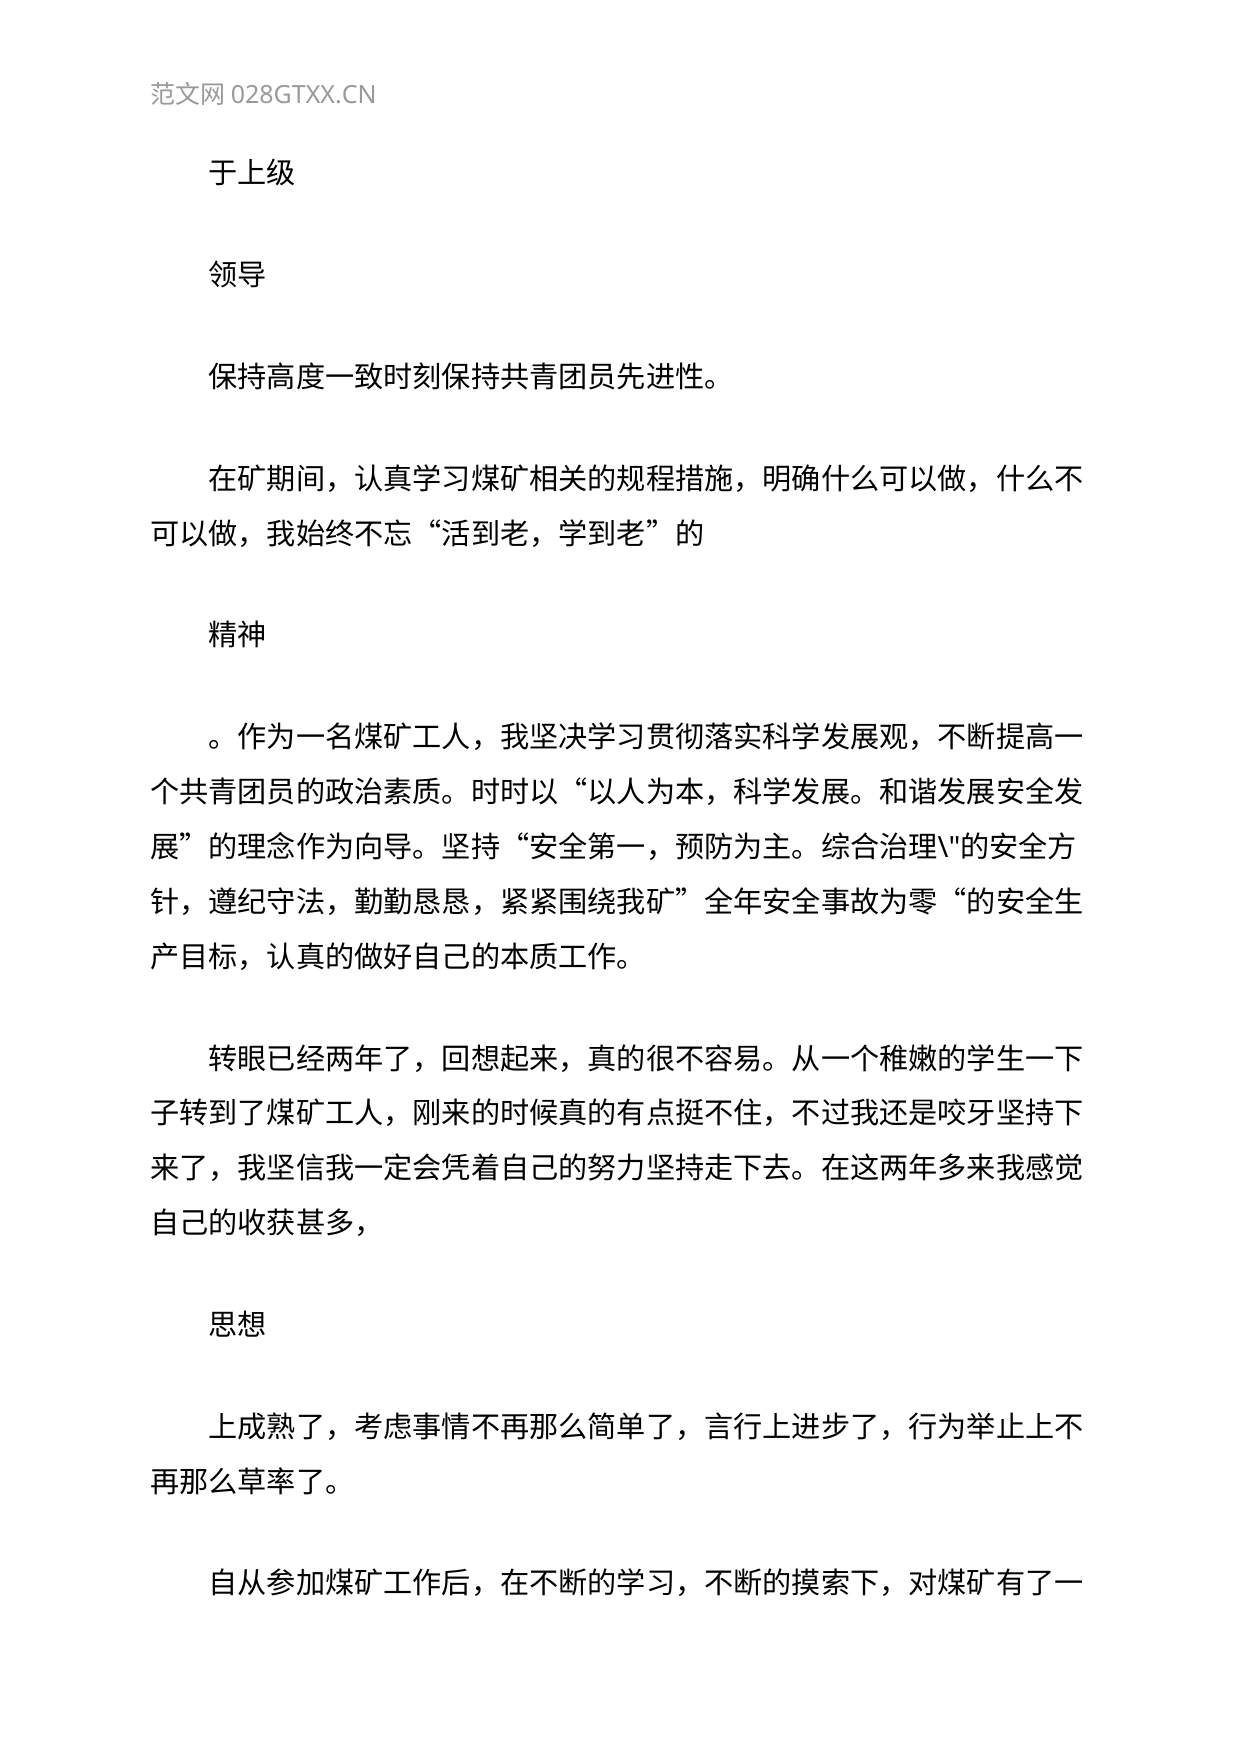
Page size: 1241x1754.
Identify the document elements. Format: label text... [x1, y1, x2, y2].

text 精神 [150, 612, 1090, 654]
text 于上级 [150, 150, 1090, 192]
text 思想 [150, 1302, 1090, 1344]
text 在矿期间，认真学习煤矿相关的规程措施，明确什么可以做，什么不可以做，我始终不忘“活到老，学到老”的 [150, 455, 1090, 552]
text 保持高度一致时刻保持共青团员先进性。 [150, 353, 1090, 396]
text 领导 [150, 252, 1090, 294]
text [150, 1560, 1090, 1602]
text 。作为一名煤矿工人，我坚决学习贯彻落实科学发展观，不断提高一个共青团员的政治素质。时时以“以人为本，科学发展。和谐发展安全发展”的理念作为向导。坚持“安全第一，预防为主。综合治理\"的安全方针，遵纪守法，勤勤恳恳，紧紧围绕我矿”全年安全事故为零“的安全生产目标，认真的做好自己的本质工作。 [150, 714, 1090, 976]
text 上成熟了，考虑事情不再那么简单了，言行上进步了，行为举止上不再那么草率了。 [150, 1403, 1090, 1501]
text 转眼已经两年了，回想起来，真的很不容易。从一个稚嫩的学生一下子转到了煤矿工人，刚来的时候真的有点挺不住，不过我还是咬牙坚持下来了，我坚信我一定会凭着自己的努力坚持走下去。在这两年多来我感觉自己的收获甚多， [150, 1035, 1090, 1242]
